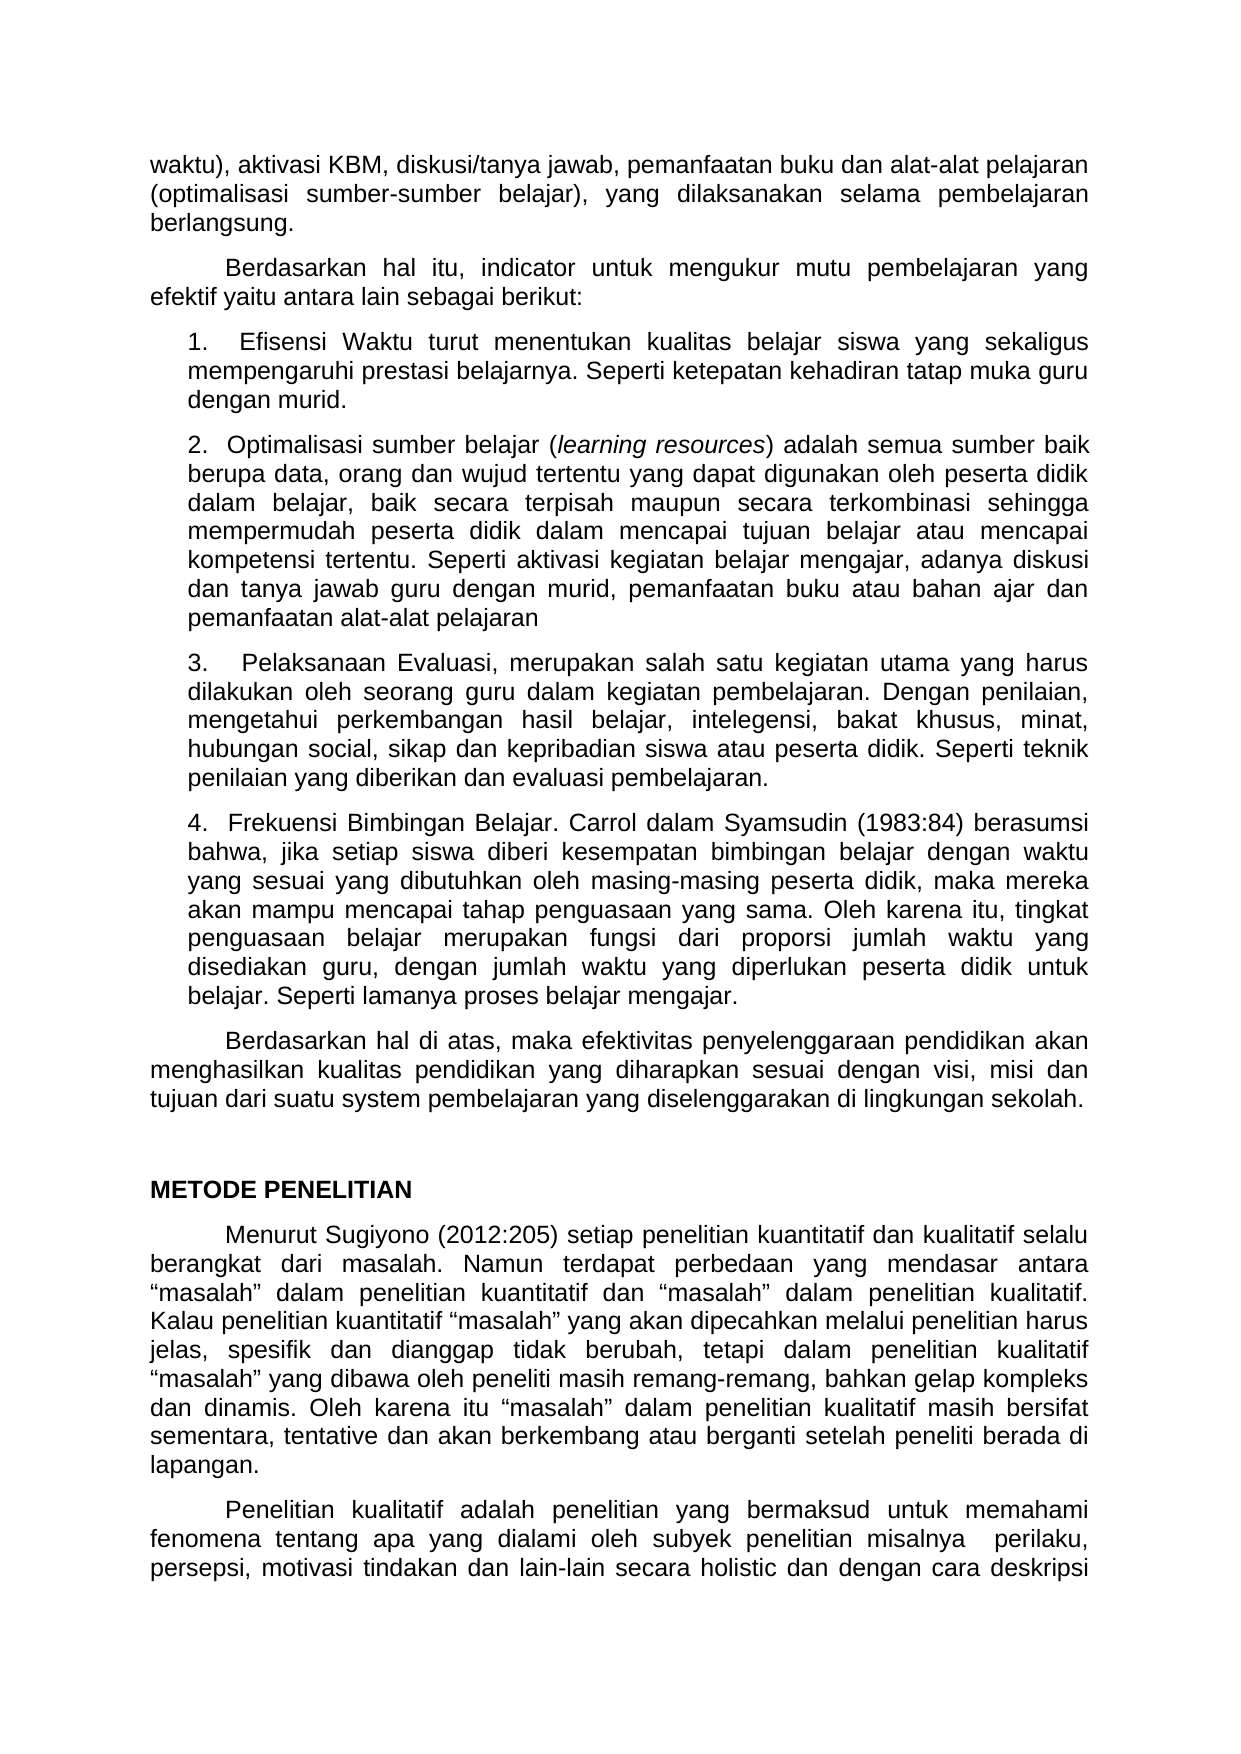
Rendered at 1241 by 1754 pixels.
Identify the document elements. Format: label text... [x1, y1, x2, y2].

text 3. Pelaksanaan Evaluasi, merupakan salah satu kegiatan utama yang harus dilakukan oleh seorang guru dalam kegiatan pembelajaran. Dengan penilaian, mengetahui perkembangan hasil belajar, intelegensi, bakat khusus, minat, hubungan social, sikap dan kepribadian siswa atau peserta didik. Seperti teknik penilaian yang diberikan dan evaluasi pembelajaran. [187, 648, 1090, 792]
text 4. Frekuensi Bimbingan Belajar. Carrol dalam Syamsudin (1983:84) berasumsi bahwa, jika setiap siswa diberi kesempatan bimbingan belajar dengan waktu yang sesuai yang dibutuhkan oleh masing-masing peserta didik, maka mereka akan mampu mencapai tahap penguasaan yang sama. Oleh karena itu, tingkat penguasaan belajar merupakan fungsi dari proporsi jumlah waktu yang disediakan guru, dengan jumlah waktu yang diperlukan peserta didik untuk belajar. Seperti lamanya proses belajar mengajar. [187, 808, 1090, 1009]
text 1. Efisensi Waktu turut menentukan kualitas belajar siswa yang sekaligus mempengaruhi prestasi belajarnya. Seperti ketepatan kehadiran tatap muka guru dengan murid. [187, 327, 1090, 413]
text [150, 150, 1090, 236]
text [150, 1495, 1090, 1582]
text Berdasarkan hal itu, indicator untuk mengukur mutu pembelajaran yang efektif yaitu antara lain sebagai berikut: [150, 253, 1090, 310]
text Berdasarkan hal di atas, maka efektivitas penyelenggaraan pendidikan akan menghasilkan kualitas pendidikan yang diharapkan sesuai dengan visi, misi dan tujuan dari suatu system pembelajaran yang diselenggarakan di lingkungan sekolah. [150, 1026, 1090, 1112]
text METODE PENELITIAN [150, 1174, 1090, 1203]
text Menurut Sugiyono (2012:205) setiap penelitian kuantitatif dan kualitatif selalu berangkat dari masalah. Namun terdapat perbedaan yang mendasar antara “masalah” dalam penelitian kuantitatif dan “masalah” dalam penelitian kualitatif. Kalau penelitian kuantitatif “masalah” yang akan dipecahkan melalui penelitian harus jelas, spesifik dan dianggap tidak berubah, tetapi dalam penelitian kualitatif “masalah” yang dibawa oleh peneliti masih remang-remang, bahkan gelap kompleks dan dinamis. Oleh karena itu “masalah” dalam penelitian kualitatif masih bersifat sementara, tentative dan akan berkembang atau berganti setelah peneliti berada di lapangan. [150, 1220, 1090, 1479]
text 2. Optimalisasi sumber belajar (learning resources) adalah semua sumber baik berupa data, orang dan wujud tertentu yang dapat digunakan oleh peserta didik dalam belajar, baik secara terpisah maupun secara terkombinasi sehingga mempermudah peserta didik dalam mencapai tujuan belajar atau mencapai kompetensi tertentu. Seperti aktivasi kegiatan belajar mengajar, adanya diskusi dan tanya jawab guru dengan murid, pemanfaatan buku atau bahan ajar dan pemanfaatan alat-alat pelajaran [187, 430, 1090, 631]
